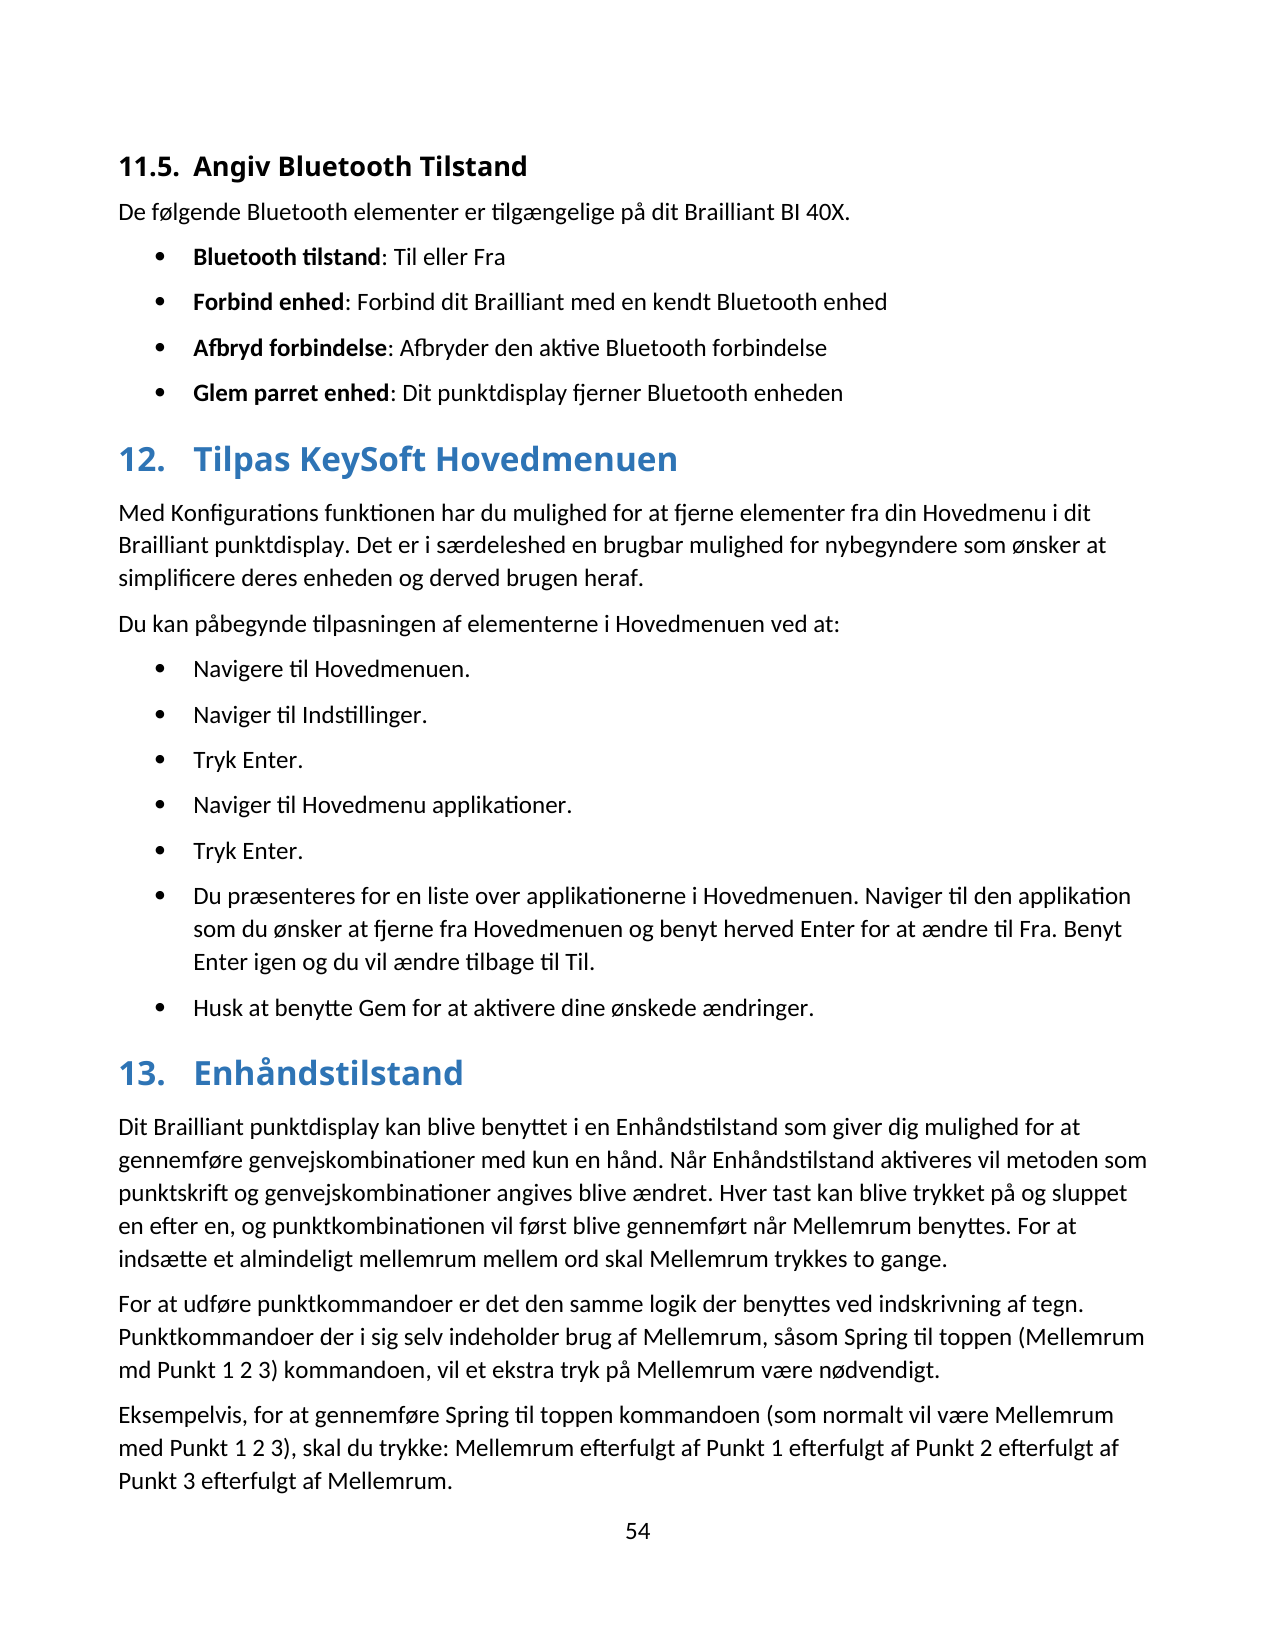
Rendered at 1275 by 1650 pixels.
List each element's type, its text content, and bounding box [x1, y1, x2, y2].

list Tryk Enter. [156, 744, 1157, 775]
list Glem parret enhed: Dit punktdisplay fjerner Bluetooth enheden [156, 377, 1157, 408]
subtitle Angiv Bluetooth Tilstand [118, 148, 1157, 184]
list Naviger til Indstillinger. [156, 699, 1157, 729]
text De følgende Bluetooth elementer er tilgængelige på dit Brailliant BI 40X. [118, 196, 1157, 226]
text Dit Brailliant punktdisplay kan blive benyttet i en Enhåndstilstand som giver dig mulighed for at gennemføre genvejskombinationer med kun en hånd. Når Enhåndstilstand aktiveres vil metoden som punktskrift og genvejskombinationer angives blive ændret. Hver tast kan blive trykket på og sluppet en efter en, og punktkombinationen vil først blive gennemført når Mellemrum benyttes. For at indsætte et almindeligt mellemrum mellem ord skal Mellemrum trykkes to gange. [118, 1111, 1157, 1273]
list Afbryd forbindelse: Afbryder den aktive Bluetooth forbindelse [156, 332, 1157, 362]
subtitle Enhåndstilstand [118, 1050, 1157, 1095]
text Med Konfigurations funktionen har du mulighed for at fjerne elementer fra din Hovedmenu i dit Brailliant punktdisplay. Det er i særdeleshed en brugbar mulighed for nybegyndere som ønsker at simplificere deres enheden og derved brugen heraf. [118, 497, 1157, 593]
list Du præsenteres for en liste over applikationerne i Hovedmenuen. Naviger til den applikation som du ønsker at fjerne fra Hovedmenuen og benyt herved Enter for at ændre til Fra. Benyt Enter igen og du vil ændre tilbage til Til. [156, 881, 1157, 977]
list Tryk Enter. [156, 835, 1157, 866]
list Naviger til Hovedmenu applikationer. [156, 790, 1157, 820]
text Du kan påbegynde tilpasningen af elementerne i Hovedmenuen ved at: [118, 608, 1157, 638]
subtitle Tilpas KeySoft Hovedmenuen [118, 435, 1157, 481]
text For at udføre punktkommandoer er det den samme logik der benyttes ved indskrivning af tegn. Punktkommandoer der i sig selv indeholder brug af Mellemrum, såsom Spring til toppen (Mellemrum md Punkt 1 2 3) kommandoen, vil et ekstra tryk på Mellemrum være nødvendigt. [118, 1288, 1157, 1384]
list Forbind enhed: Forbind dit Brailliant med en kendt Bluetooth enhed [156, 287, 1157, 317]
list Bluetooth tilstand: Til eller Fra [156, 241, 1157, 272]
list Navigere til Hovedmenuen. [156, 653, 1157, 684]
list Husk at benytte Gem for at aktivere dine ønskede ændringer. [156, 992, 1157, 1022]
text Eksempelvis, for at gennemføre Spring til toppen kommandoen (som normalt vil være Mellemrum med Punkt 1 2 3), skal du trykke: Mellemrum efterfulgt af Punkt 1 efterfulgt af Punkt 2 efterfulgt af Punkt 3 efterfulgt af Mellemrum. [118, 1399, 1157, 1496]
